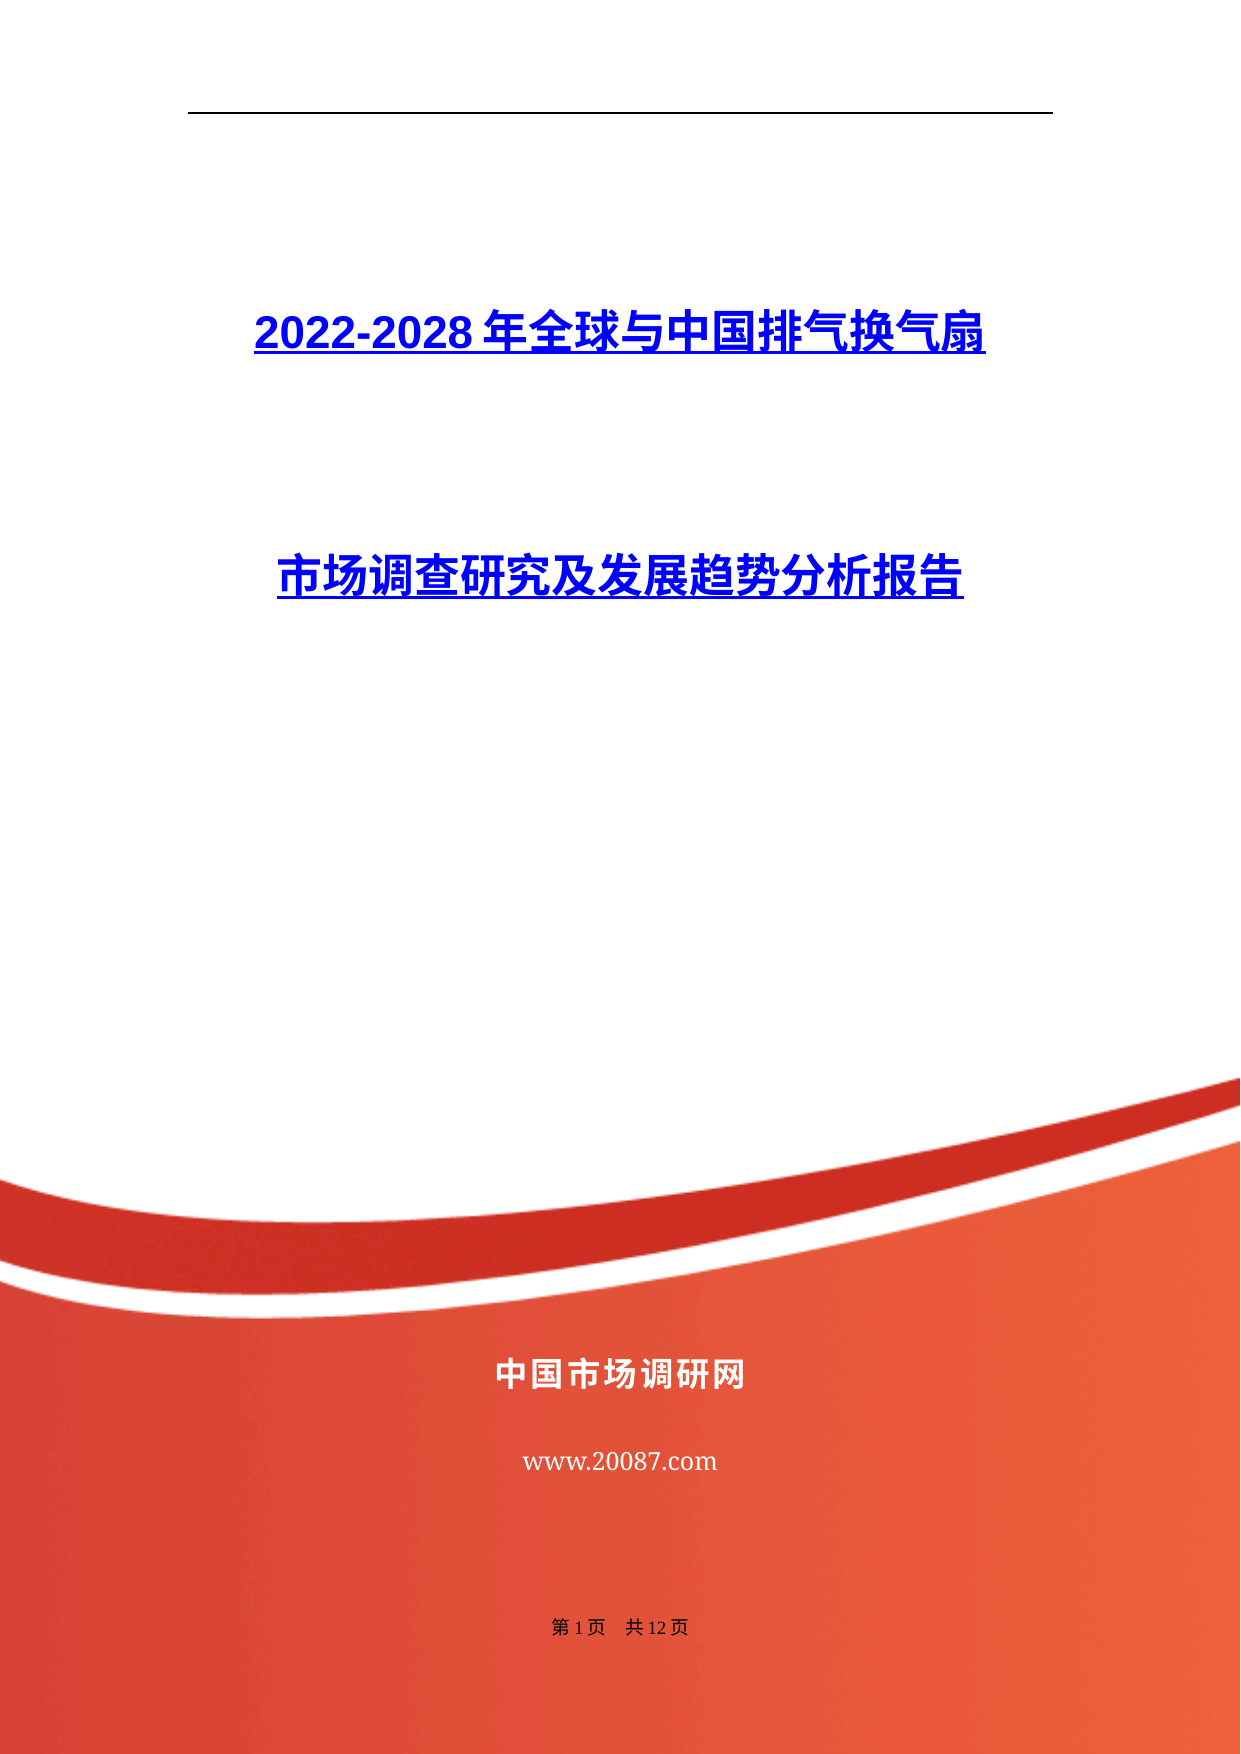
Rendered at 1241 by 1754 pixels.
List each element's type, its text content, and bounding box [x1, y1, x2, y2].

subtitle 中国市场调研网 [187, 1339, 1053, 1404]
picture [0, 1006, 1241, 1754]
table_header 2022-2028年全球与中国排气换气扇市场调查研究及发展趋势分析报告 [188, 207, 1053, 773]
text www.20087.com [187, 1428, 1053, 1493]
